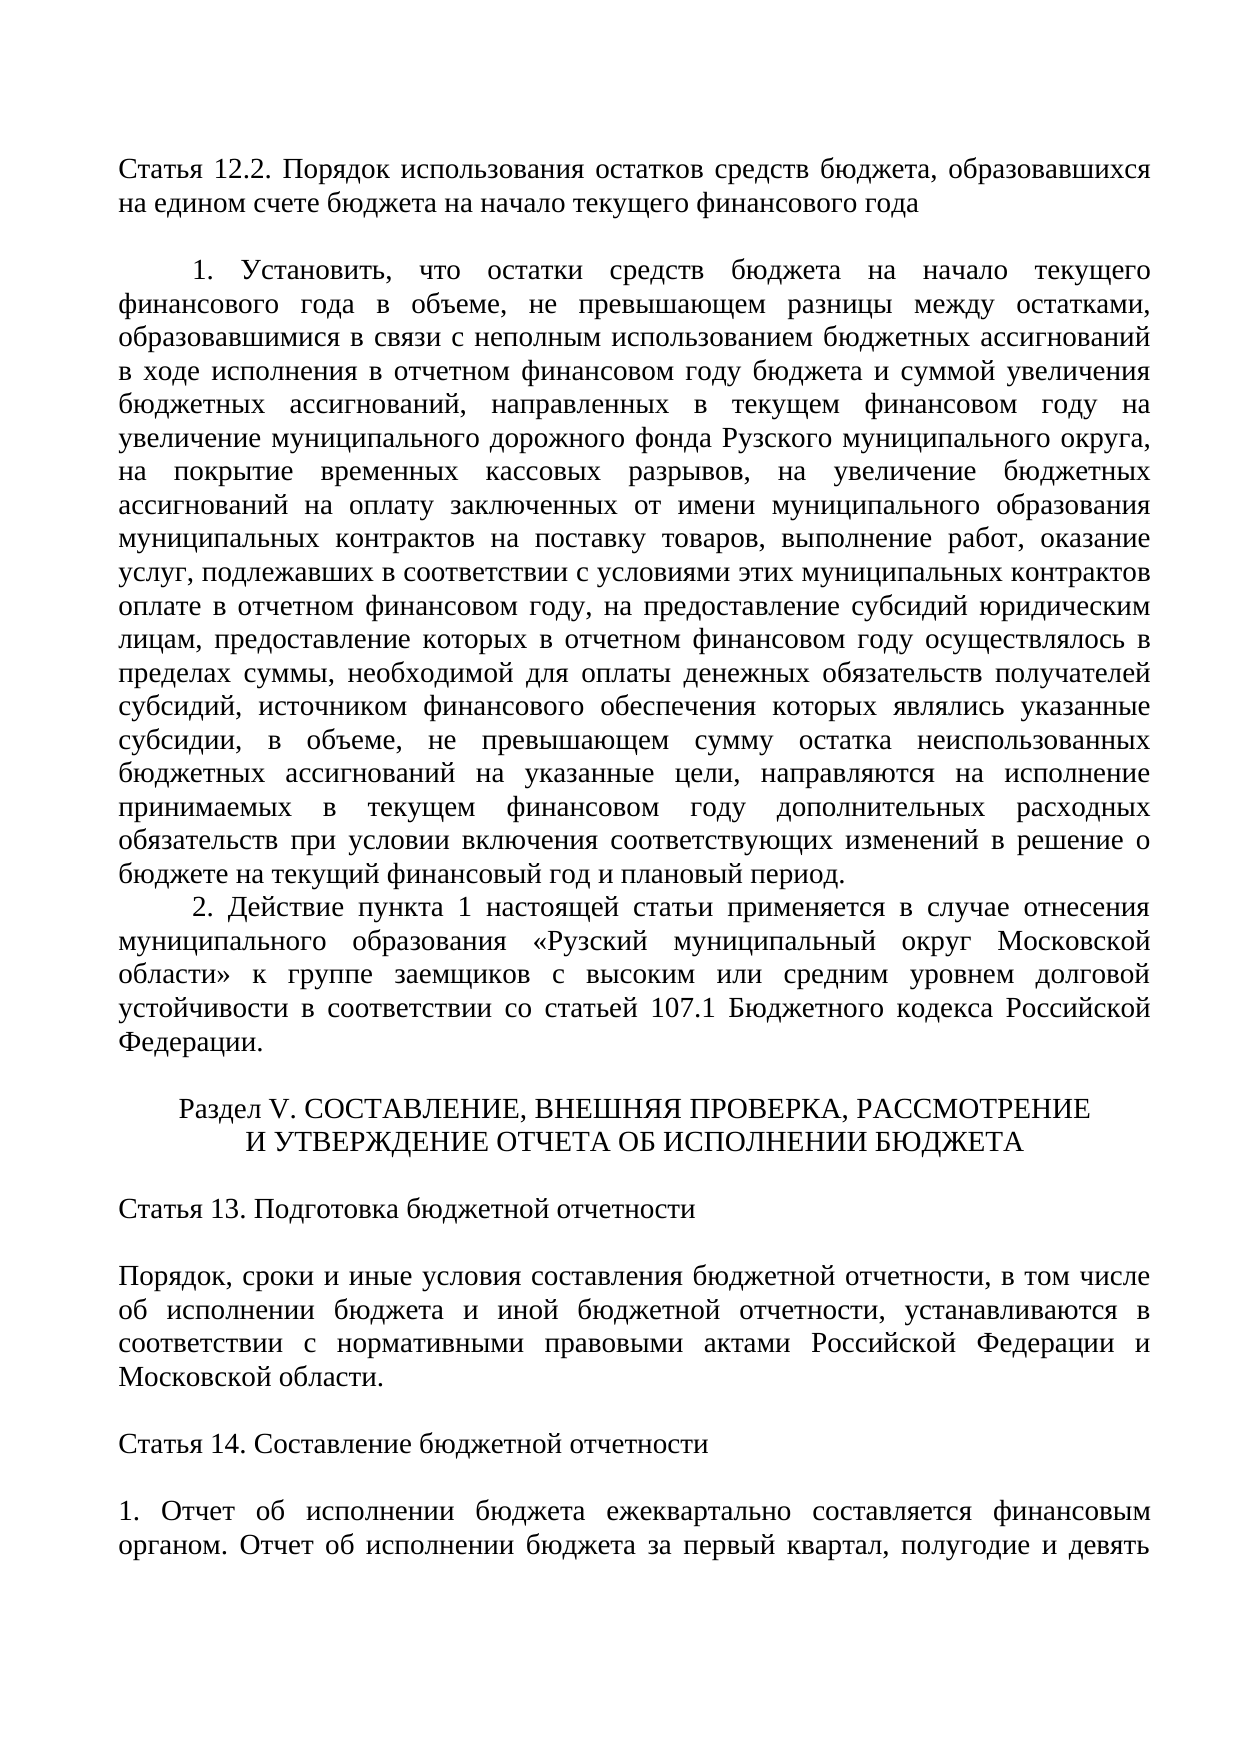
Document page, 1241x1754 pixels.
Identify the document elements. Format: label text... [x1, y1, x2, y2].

text Порядок, сроки и иные условия составления бюджетной отчетности, в том числе об исполнении бюджета и иной бюджетной отчетности, устанавливаются в соответствии с нормативными правовыми актами Российской Федерации и Московской области. [118, 1258, 1152, 1393]
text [118, 1493, 1152, 1560]
text Раздел V. СОСТАВЛЕНИЕ, ВНЕШНЯЯ ПРОВЕРКА, РАССМОТРЕНИЕ [118, 1091, 1152, 1124]
text Статья 13. Подготовка бюджетной отчетности [118, 1191, 1152, 1225]
text 1. Установить, что остатки средств бюджета на начало текущего финансового года в объеме, не превышающем разницы между остатками, образовавшимися в связи с неполным использованием бюджетных ассигнований в ходе исполнения в отчетном финансовом году бюджета и суммой увеличения бюджетных ассигнований, направленных в текущем финансовом году на увеличение муниципального дорожного фонда Рузского муниципального округа, на покрытие временных кассовых разрывов, на увеличение бюджетных ассигнований на оплату заключенных от имени муниципального образования муниципальных контрактов на поставку товаров, выполнение работ, оказание услуг, подлежавших в соответствии с условиями этих муниципальных контрактов оплате в отчетном финансовом году, на предоставление субсидий юридическим лицам, предоставление которых в отчетном финансовом году осуществлялось в пределах суммы, необходимой для оплаты денежных обязательств получателей субсидий, источником финансового обеспечения которых являлись указанные субсидии, в объеме, не превышающем сумму остатка неиспользованных бюджетных ассигнований на указанные цели, направляются на исполнение принимаемых в текущем финансовом году дополнительных расходных обязательств при условии включения соответствующих изменений в решение о бюджете на текущий финансовый год и плановый период. [118, 252, 1152, 889]
text И УТВЕРЖДЕНИЕ ОТЧЕТА ОБ ИСПОЛНЕНИИ БЮДЖЕТА [118, 1124, 1152, 1158]
text Статья 12.2. Порядок использования остатков средств бюджета, образовавшихся на едином счете бюджета на начало текущего финансового года [118, 152, 1152, 219]
text 2. Действие пункта 1 настоящей статьи применяется в случае отнесения муниципального образования «Рузский муниципальный округ Московской области» к группе заемщиков с высоким или средним уровнем долговой устойчивости в соответствии со статьей 107.1 Бюджетного кодекса Российской Федерации. [118, 889, 1152, 1057]
text Статья 14. Составление бюджетной отчетности [118, 1426, 1152, 1460]
